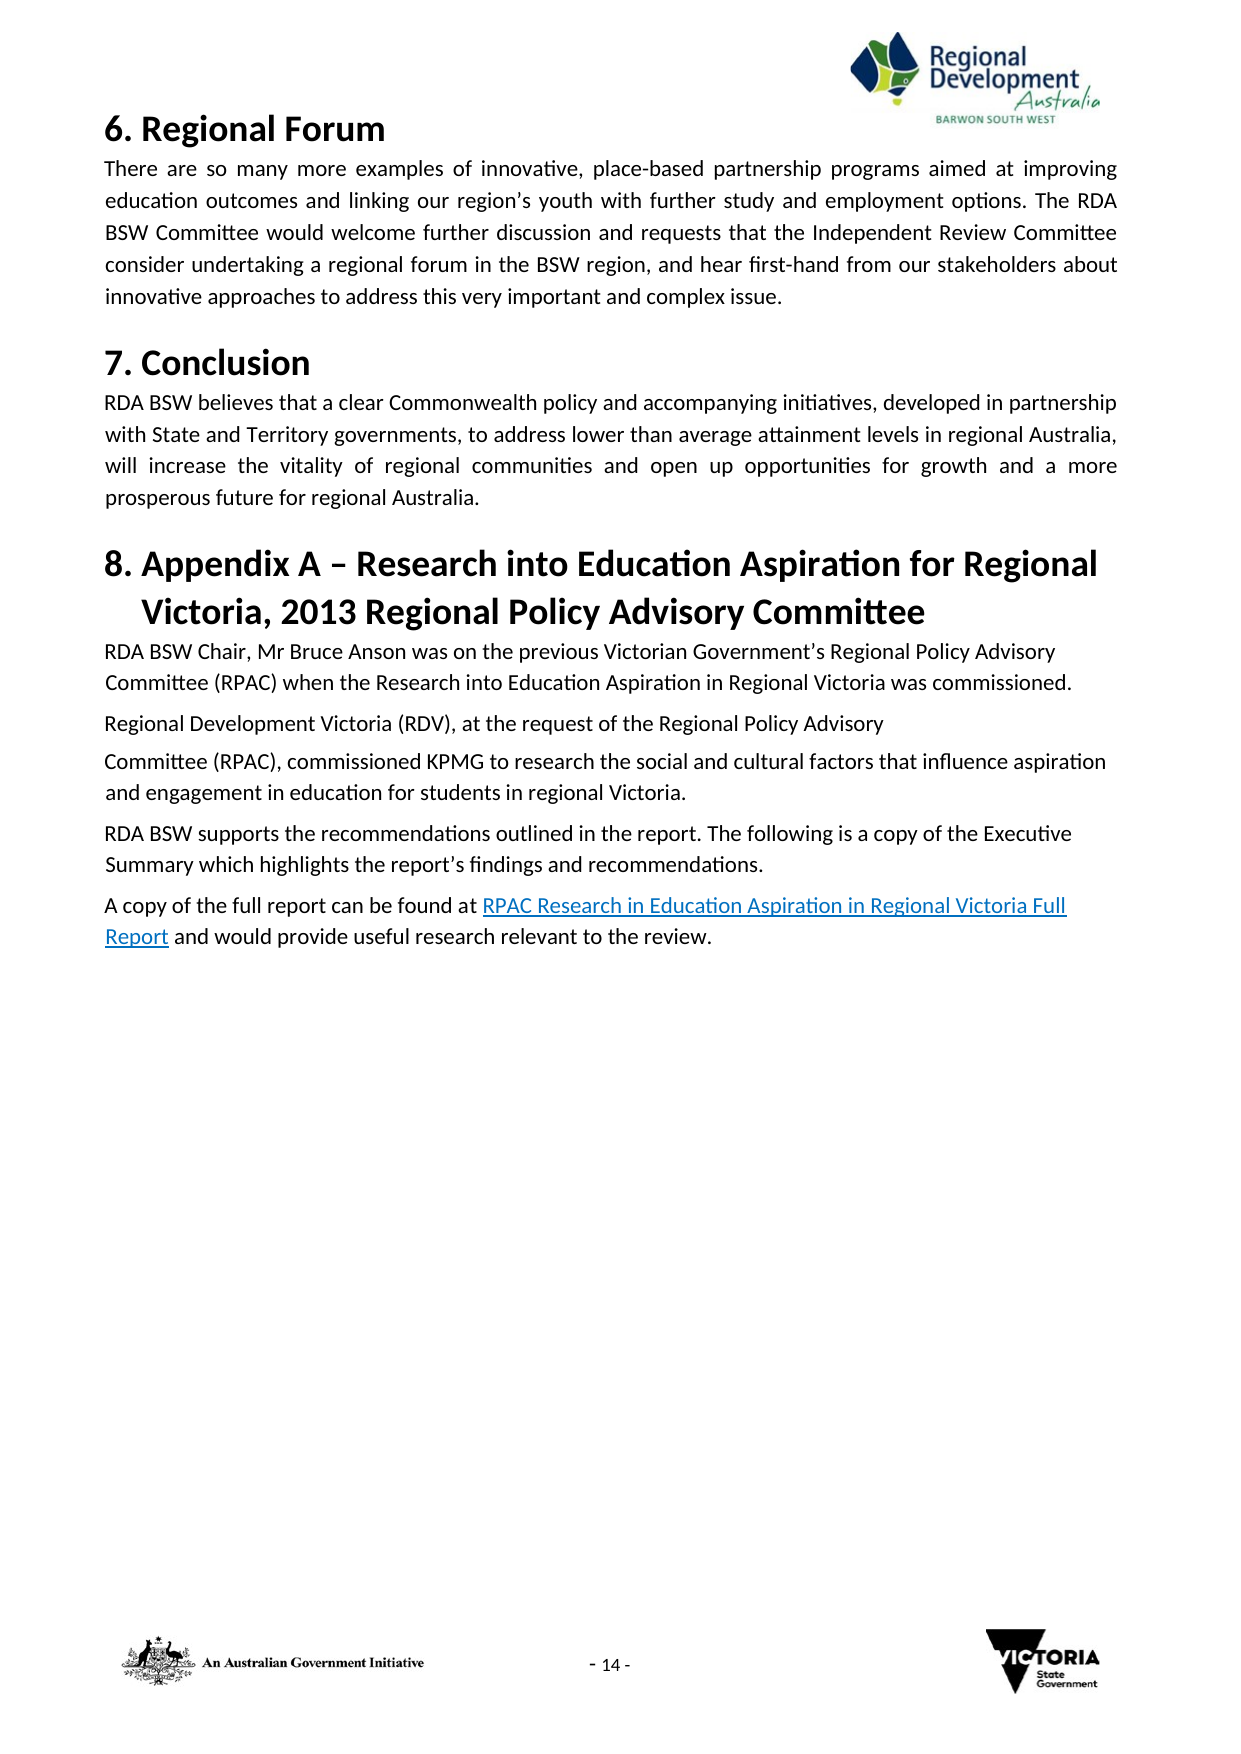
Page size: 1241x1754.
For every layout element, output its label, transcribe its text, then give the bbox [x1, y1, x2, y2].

picture [113, 1627, 433, 1692]
picture [850, 32, 1100, 105]
text RDA BSW supports the recommendations outlined in the report. The following is a copy of the Executive Summary which highlights the report’s findings and recommendations. [104, 819, 1119, 878]
subtitle Conclusion [104, 339, 1142, 384]
subtitle Appendix A – Research into Education Aspiration for Regional Victoria, 2013 Regional Policy Advisory Committee [104, 540, 1142, 634]
text RDA BSW believes that a clear Commonwealth policy and accompanying initiatives, developed in partnership with State and Territory governments, to address lower than average attainment levels in regional Australia, will increase the vitality of regional communities and open up opportunities for growth and a more prosperous future for regional Australia. [104, 388, 1119, 511]
text A copy of the full report can be found at RPAC Research in Education Aspiration in Regional Victoria Full Report and would provide useful research relevant to the review. [104, 891, 1119, 950]
subtitle Regional Forum [104, 105, 1142, 151]
text Regional Development Victoria (RDV), at the request of the Regional Policy Advisory [104, 709, 1119, 737]
text There are so many more examples of innovative, place-based partnership programs aimed at improving education outcomes and linking our region’s youth with further study and employment options. The RDA BSW Committee would welcome further discussion and requests that the Independent Review Committee consider undertaking a regional forum in the BSW region, and hear first-hand from our stakeholders about innovative approaches to address this very important and complex issue. [104, 154, 1119, 310]
text Committee (RPAC), commissioned KPMG to research the social and cultural factors that influence aspiration and engagement in education for students in regional Victoria. [104, 747, 1119, 806]
picture [986, 1629, 1100, 1694]
text RDA BSW Chair, Mr Bruce Anson was on the previous Victorian Government’s Regional Policy Advisory Committee (RPAC) when the Research into Education Aspiration in Regional Victoria was commissioned. [104, 637, 1119, 696]
